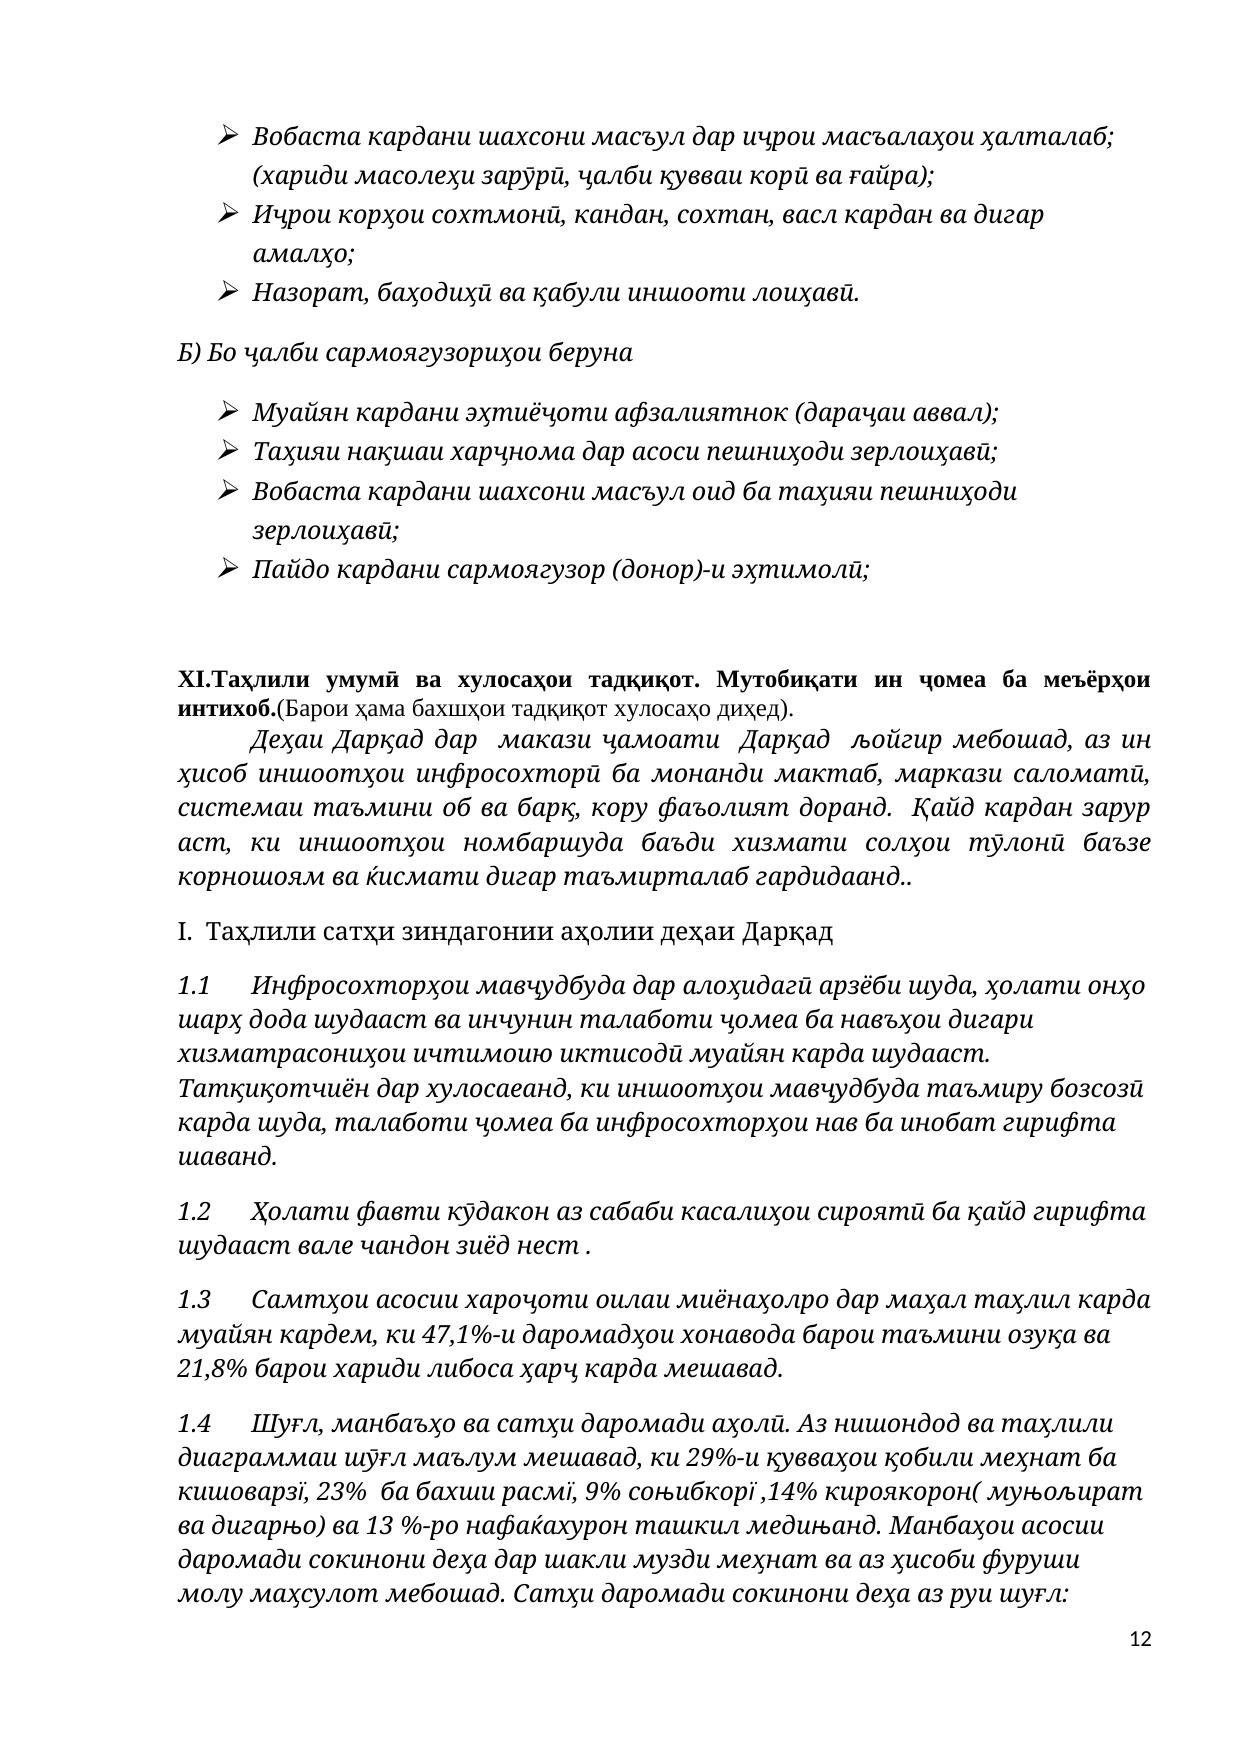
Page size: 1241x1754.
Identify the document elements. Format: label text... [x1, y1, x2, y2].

text 1.2 Ҳолати фавти кӯдакон аз сабаби касалиҳои сироятӣ ба қайд гирифта шудааст вале чандон зиёд нест . [177, 1193, 1152, 1261]
list Вобаста кардани шахсони масъул оид ба таҳияи пешниҳоди зерлоиҳавӣ; [215, 473, 1152, 546]
text Деҳаи Дарқад дар макази ҷамоати Дарқад љойгир мебошад, аз ин ҳисоб иншоотҳои инфросохторӣ ба монанди мактаб, маркази саломатӣ, системаи таъмини об ва барқ, кору фаъолият доранд. Қайд кардан зарур аст, ки иншоотҳои номбаршуда баъди хизмати солҳои тӯлонӣ баъзе корношоям ва ќисмати дигар таъмирталаб гардидаанд.. [177, 722, 1152, 892]
text 1.1 Инфросохторҳои мавҷудбуда дар алоҳидагӣ арзёби шуда, ҳолати онҳо шарҳ дода шудааст ва инчунин талаботи ҷомеа ба навъҳои дигари хизматрасониҳои ичтимоию иктисодӣ муайян карда шудааст. Татқиқотчиён дар хулосаеанд, ки иншоотҳои мавҷудбуда таъмиру бозсозӣ карда шуда, талаботи ҷомеа ба инфросохторҳои нав ба инобат гирифта шаванд. [177, 968, 1152, 1172]
list Назорат, баҳодиҳӣ ва қабули иншооти лоиҳавӣ. [215, 275, 1152, 309]
list Вобаста кардани шахсони масъул дар иҷрои масъалаҳои ҳалталаб; (хариди масолеҳи зарӯрӣ, ҷалби қувваи корӣ ва ғайра); [215, 118, 1152, 191]
subtitle XI.Таҳлили умумӣ ва хулосаҳои тадқиқот. Мутобиқати ин ҷомеа ба меъёрҳои интихоб.(Барои ҳама бахшҳои тадқиқот хулосаҳо диҳед). [177, 664, 1152, 722]
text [177, 1405, 1152, 1609]
list Иҷрои корҳои сохтмонӣ, кандан, сохтан, васл кардан ва дигар амалҳо; [215, 196, 1152, 270]
list Муайян кардани эҳтиёҷоти афзалиятнок (дараҷаи аввал); [215, 395, 1152, 429]
text 1.3 Самтҳои асосии хароҷоти оилаи миёнаҳолро дар маҳал таҳлил карда муайян кардем, ки 47,1%-и даромадҳои хонавода барои таъмини озуқа ва 21,8% барои хариди либоса ҳарҷ карда мешавад. [177, 1282, 1152, 1384]
list Таҳияи нақшаи харҷнома дар асоси пешниҳоди зерлоиҳавӣ; [215, 434, 1152, 468]
text Б) Бо ҷалби сармоягузориҳои беруна [177, 335, 1152, 369]
list Пайдо кардани сармоягузор (донор)-и эҳтимолӣ; [215, 551, 1152, 586]
text I. Таҳлили сатҳи зиндагонии аҳолии деҳаи Дарқад [177, 913, 1152, 947]
